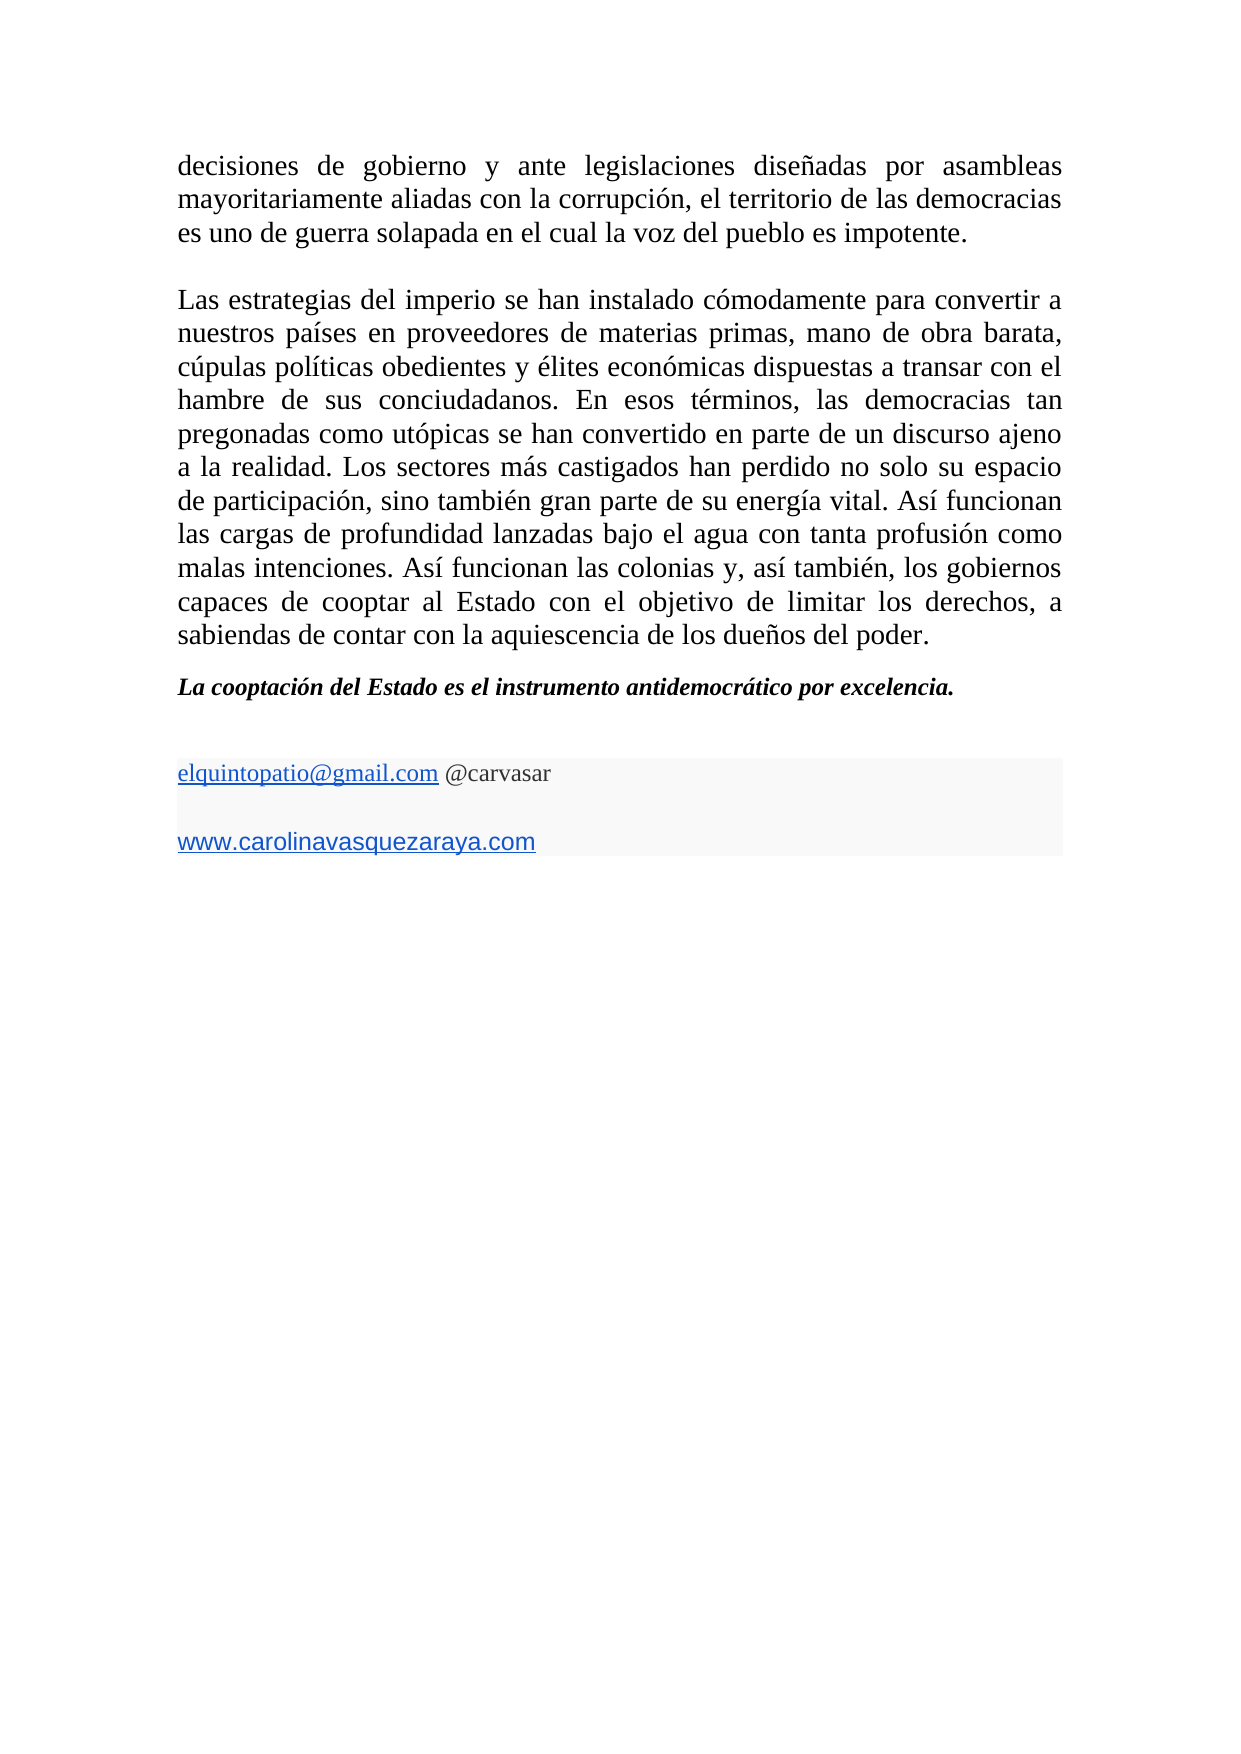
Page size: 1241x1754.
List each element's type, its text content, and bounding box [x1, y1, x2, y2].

text Las estrategias del imperio se han instalado cómodamente para convertir a nuestros países en proveedores de materias primas, mano de obra barata, cúpulas políticas obedientes y élites económicas dispuestas a transar con el hambre de sus conciudadanos. En esos términos, las democracias tan pregonadas como utópicas se han convertido en parte de un discurso ajeno a la realidad. Los sectores más castigados han perdido no solo su espacio de participación, sino también gran parte de su energía vital. Así funcionan las cargas de profundidad lanzadas bajo el agua con tanta profusión como malas intenciones. Así funcionan las colonias y, así también, los gobiernos capaces de cooptar al Estado con el objetivo de limitar los derechos, a sabiendas de contar con la aquiescencia de los dueños del poder. [177, 282, 1063, 651]
text elquintopatio@gmail.com @carvasar [177, 758, 1063, 787]
text www.carolinavasquezaraya.com [177, 827, 1063, 856]
text La cooptación del Estado es el instrumento antidemocrático por excelencia. [177, 672, 1063, 701]
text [177, 148, 1063, 248]
